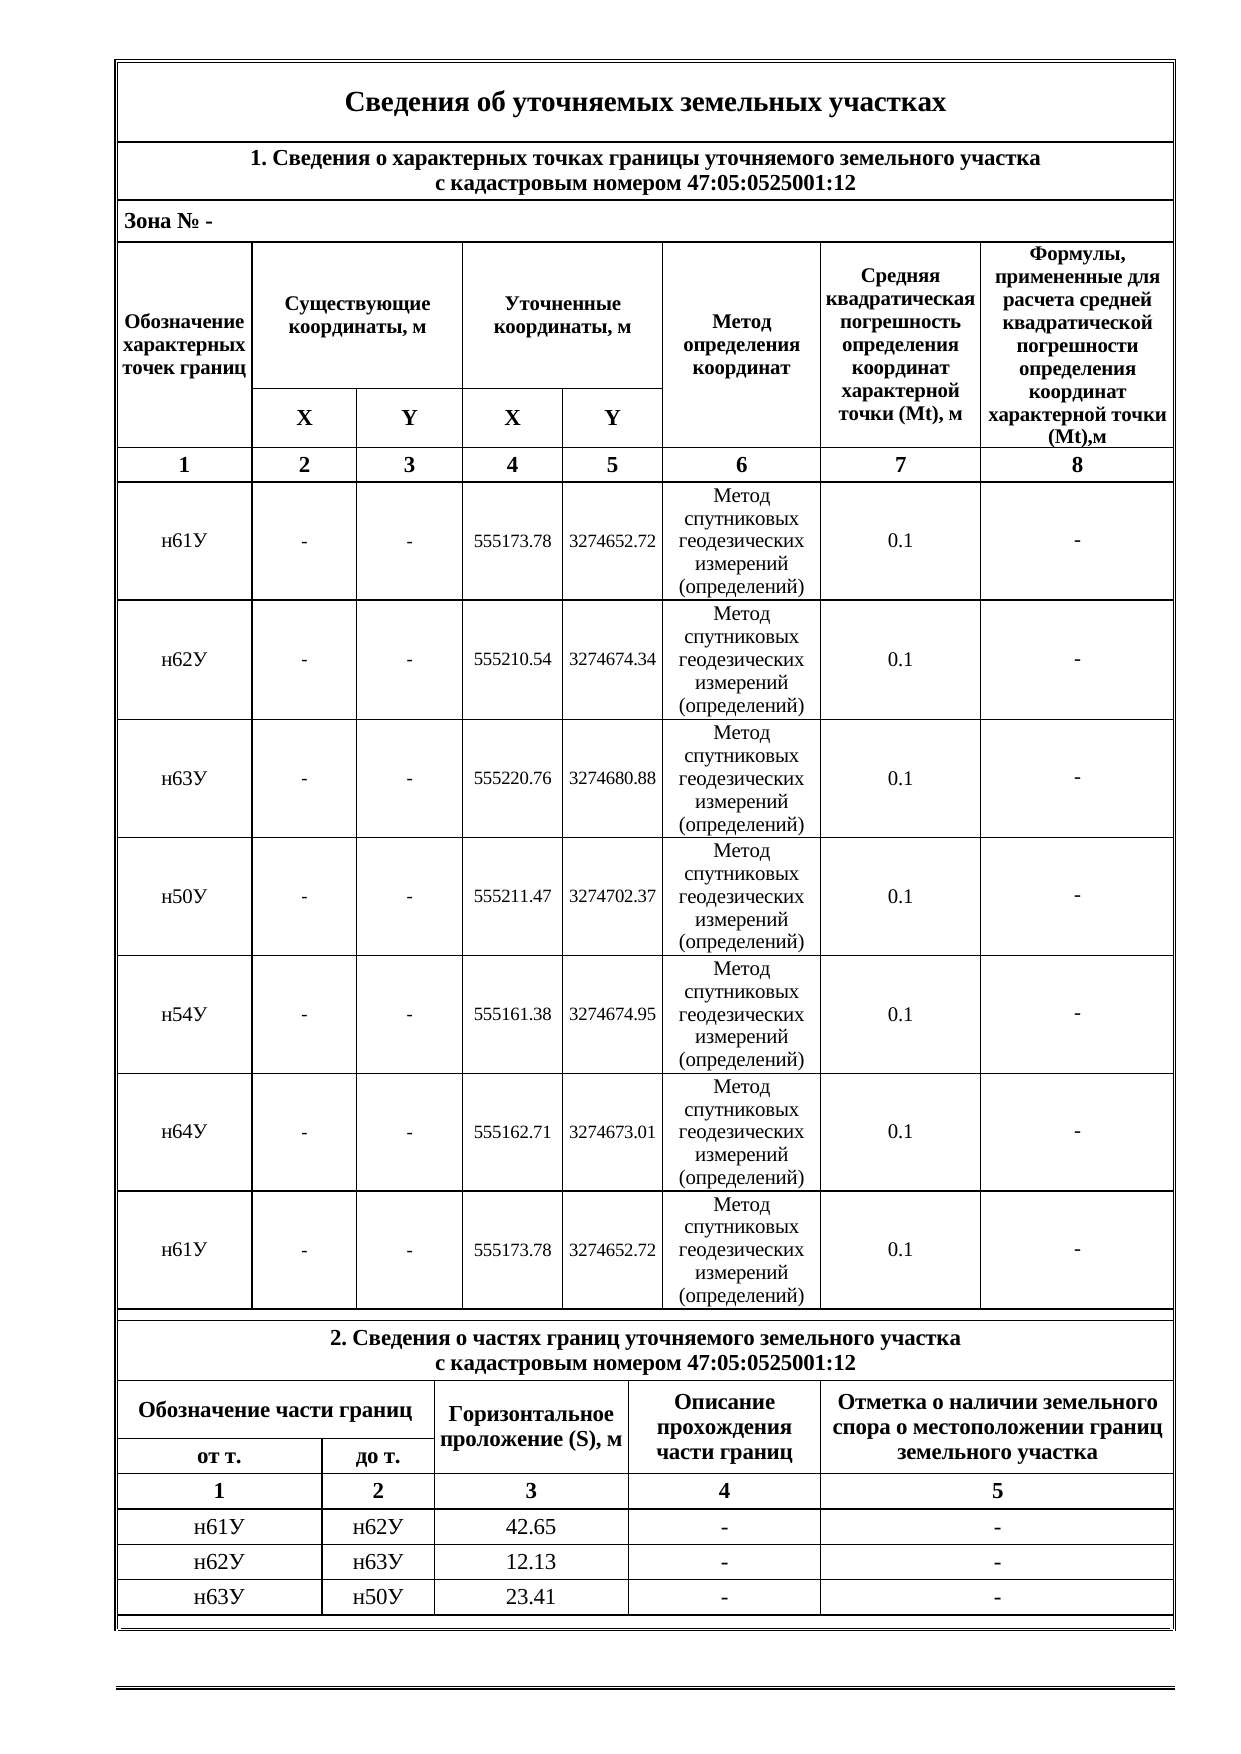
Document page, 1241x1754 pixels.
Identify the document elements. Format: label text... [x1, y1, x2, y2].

table_cell - [357, 720, 462, 837]
table_cell - [253, 838, 356, 954]
table_cell Метод спутниковых геодезических измерений (определений) [663, 483, 820, 599]
table_cell 3274702.37 [563, 838, 662, 954]
table_cell [116, 1628, 1174, 1686]
table_cell Метод спутниковых геодезических измерений (определений) [663, 838, 820, 954]
table_cell 1 [118, 448, 251, 481]
table_cell 3274673.01 [563, 1074, 662, 1190]
table_cell 3274652.72 [563, 483, 662, 599]
table_cell Метод спутниковых геодезических измерений (определений) [663, 1074, 820, 1190]
table_cell н64У [118, 1074, 251, 1190]
table_cell н62У [323, 1510, 434, 1544]
table_cell 0.1 [821, 1074, 980, 1190]
table_cell - [357, 1192, 462, 1308]
table_cell Средняя квадратическая погрешность определения координат характерной точки (Mt), м [821, 243, 980, 447]
table_cell Обозначение части границ [118, 1381, 434, 1438]
table_cell н63У [323, 1545, 434, 1578]
table_cell Метод определения координат [663, 243, 820, 447]
table_cell 4 [463, 448, 562, 481]
table_cell Метод спутниковых геодезических измерений (определений) [663, 601, 820, 719]
table_cell - [629, 1510, 820, 1544]
table_cell 6 [663, 448, 820, 481]
table_cell - [821, 1510, 1173, 1544]
table_cell н50У [323, 1580, 434, 1614]
table_cell 0.1 [821, 956, 980, 1072]
table_cell - [357, 838, 462, 954]
table_cell н61У [118, 1510, 321, 1544]
table_cell [118, 1310, 1173, 1320]
table_cell 42.65 [435, 1510, 628, 1544]
table_cell 555220.76 [463, 720, 562, 837]
table_cell Y [357, 389, 462, 447]
table_cell - [981, 838, 1173, 954]
table_cell - [629, 1580, 820, 1614]
table_cell 555173.78 [463, 1192, 562, 1308]
table_cell X [253, 389, 356, 447]
table_cell 0.1 [821, 720, 980, 837]
table_cell 3274652.72 [563, 1192, 662, 1308]
table_cell н62У [118, 1545, 321, 1578]
table_cell - [981, 483, 1173, 599]
table_cell н63У [118, 720, 251, 837]
table_cell - [981, 1074, 1173, 1190]
table_cell - [253, 1192, 356, 1308]
table_cell 3274680.88 [563, 720, 662, 837]
table_cell - [629, 1545, 820, 1578]
table_cell 2 [323, 1474, 434, 1508]
table_cell Метод спутниковых геодезических измерений (определений) [663, 720, 820, 837]
table_cell 5 [563, 448, 662, 481]
table_cell от т. [118, 1439, 321, 1472]
table_cell н62У [118, 601, 251, 719]
table_cell - [821, 1580, 1173, 1614]
table_cell - [253, 956, 356, 1072]
table_cell X [463, 389, 562, 447]
table_cell 0.1 [821, 601, 980, 719]
table_cell н61У [118, 1192, 251, 1308]
table_cell - [357, 956, 462, 1072]
table_cell 7 [821, 448, 980, 481]
table_cell Отметка о наличии земельного спора о местоположении границ земельного участка [821, 1381, 1173, 1472]
table_cell - [981, 601, 1173, 719]
table_cell Метод спутниковых геодезических измерений (определений) [663, 1192, 820, 1308]
table_cell н63У [118, 1580, 321, 1614]
table_cell 8 [981, 448, 1173, 481]
table_cell 555173.78 [463, 483, 562, 599]
table_cell Обозначение характерных точек границ [118, 243, 251, 447]
table_cell - [253, 483, 356, 599]
table_cell н54У [118, 956, 251, 1072]
table_cell 0.1 [821, 483, 980, 599]
table_cell 5 [821, 1474, 1173, 1508]
table_cell 0.1 [821, 1192, 980, 1308]
table_cell Описание прохождения части границ [629, 1381, 820, 1472]
table_cell 3274674.95 [563, 956, 662, 1072]
table_cell - [357, 1074, 462, 1190]
table_cell Формулы, примененные для расчета средней квадратической погрешности определения координат характерной точки (Mt),м [981, 243, 1173, 447]
table_cell - [357, 483, 462, 599]
table_cell 23.41 [435, 1580, 628, 1614]
table_cell Y [563, 389, 662, 447]
table_cell до т. [323, 1439, 434, 1472]
table_cell Существующие координаты, м [253, 243, 462, 387]
table_cell - [253, 720, 356, 837]
table_cell - [253, 601, 356, 719]
table_cell 555161.38 [463, 956, 562, 1072]
table_cell [118, 201, 122, 241]
table_cell н61У [118, 483, 251, 599]
table_cell 3 [357, 448, 462, 481]
table_cell Горизонтальное проложение (S), м [435, 1381, 628, 1472]
table_cell - [357, 601, 462, 719]
table_cell 3 [435, 1474, 628, 1508]
table_cell - [981, 1192, 1173, 1308]
table_cell 12.13 [435, 1545, 628, 1578]
table_cell 555211.47 [463, 838, 562, 954]
table_cell 555210.54 [463, 601, 562, 719]
table_cell [118, 1616, 1173, 1628]
table_cell - [981, 956, 1173, 1072]
table_cell - [253, 1074, 356, 1190]
table_cell 2 [253, 448, 356, 481]
table_cell 0.1 [821, 838, 980, 954]
table_cell Метод спутниковых геодезических измерений (определений) [663, 956, 820, 1072]
table_cell Сведения об уточняемых земельных участках [118, 63, 1173, 141]
table_cell Уточненные координаты, м [463, 243, 662, 387]
table_cell 4 [629, 1474, 820, 1508]
table_cell 2. Сведения о частях границ уточняемого земельного участка с кадастровым номером 47:05:0525001:12 [118, 1321, 1173, 1380]
table_cell - [981, 720, 1173, 837]
table_cell 1. Сведения о характерных точках границы уточняемого земельного участка с кадастровым номером 47:05:0525001:12 [118, 143, 1173, 199]
table_cell 3274674.34 [563, 601, 662, 719]
table_cell н50У [118, 838, 251, 954]
table_cell Зона № - [122, 201, 1173, 241]
table_cell 1 [118, 1474, 321, 1508]
table_cell 555162.71 [463, 1074, 562, 1190]
table_cell - [821, 1545, 1173, 1578]
